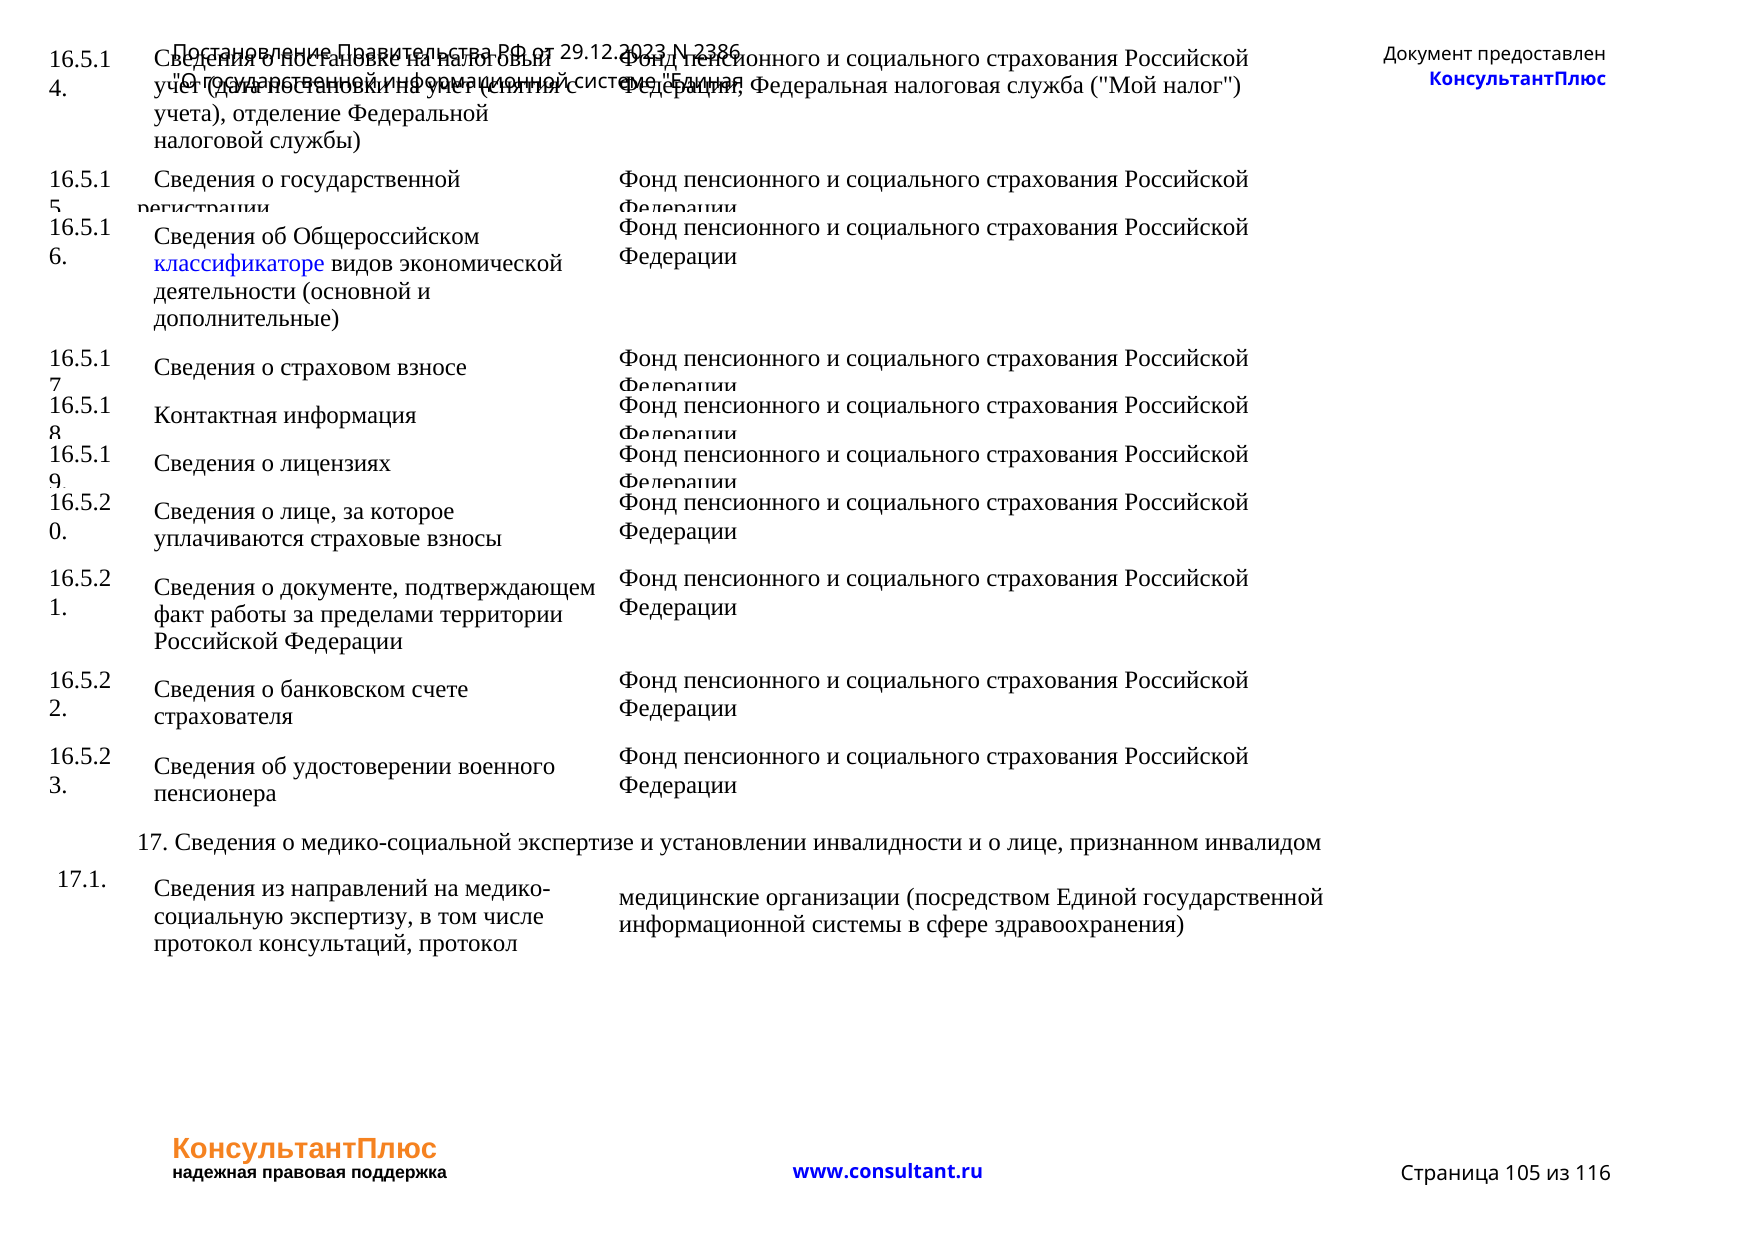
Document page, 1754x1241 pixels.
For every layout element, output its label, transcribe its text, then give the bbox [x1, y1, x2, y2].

text Страница 105 из 116 [1400, 1158, 1611, 1186]
text надежная правовая поддержка [172, 1164, 452, 1182]
text Документ предоставлен КонсультантПлюс [1209, 40, 1606, 89]
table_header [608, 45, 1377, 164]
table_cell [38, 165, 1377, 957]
text КонсультантПлюс [172, 1136, 452, 1164]
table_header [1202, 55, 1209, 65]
text "О государственной информационной системе "Единая централизованная ц... [172, 66, 929, 94]
text Постановление Правительства РФ от 29.12.2023 N 2386 [172, 37, 929, 66]
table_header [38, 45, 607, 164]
text www.consultant.ru [784, 1157, 991, 1184]
